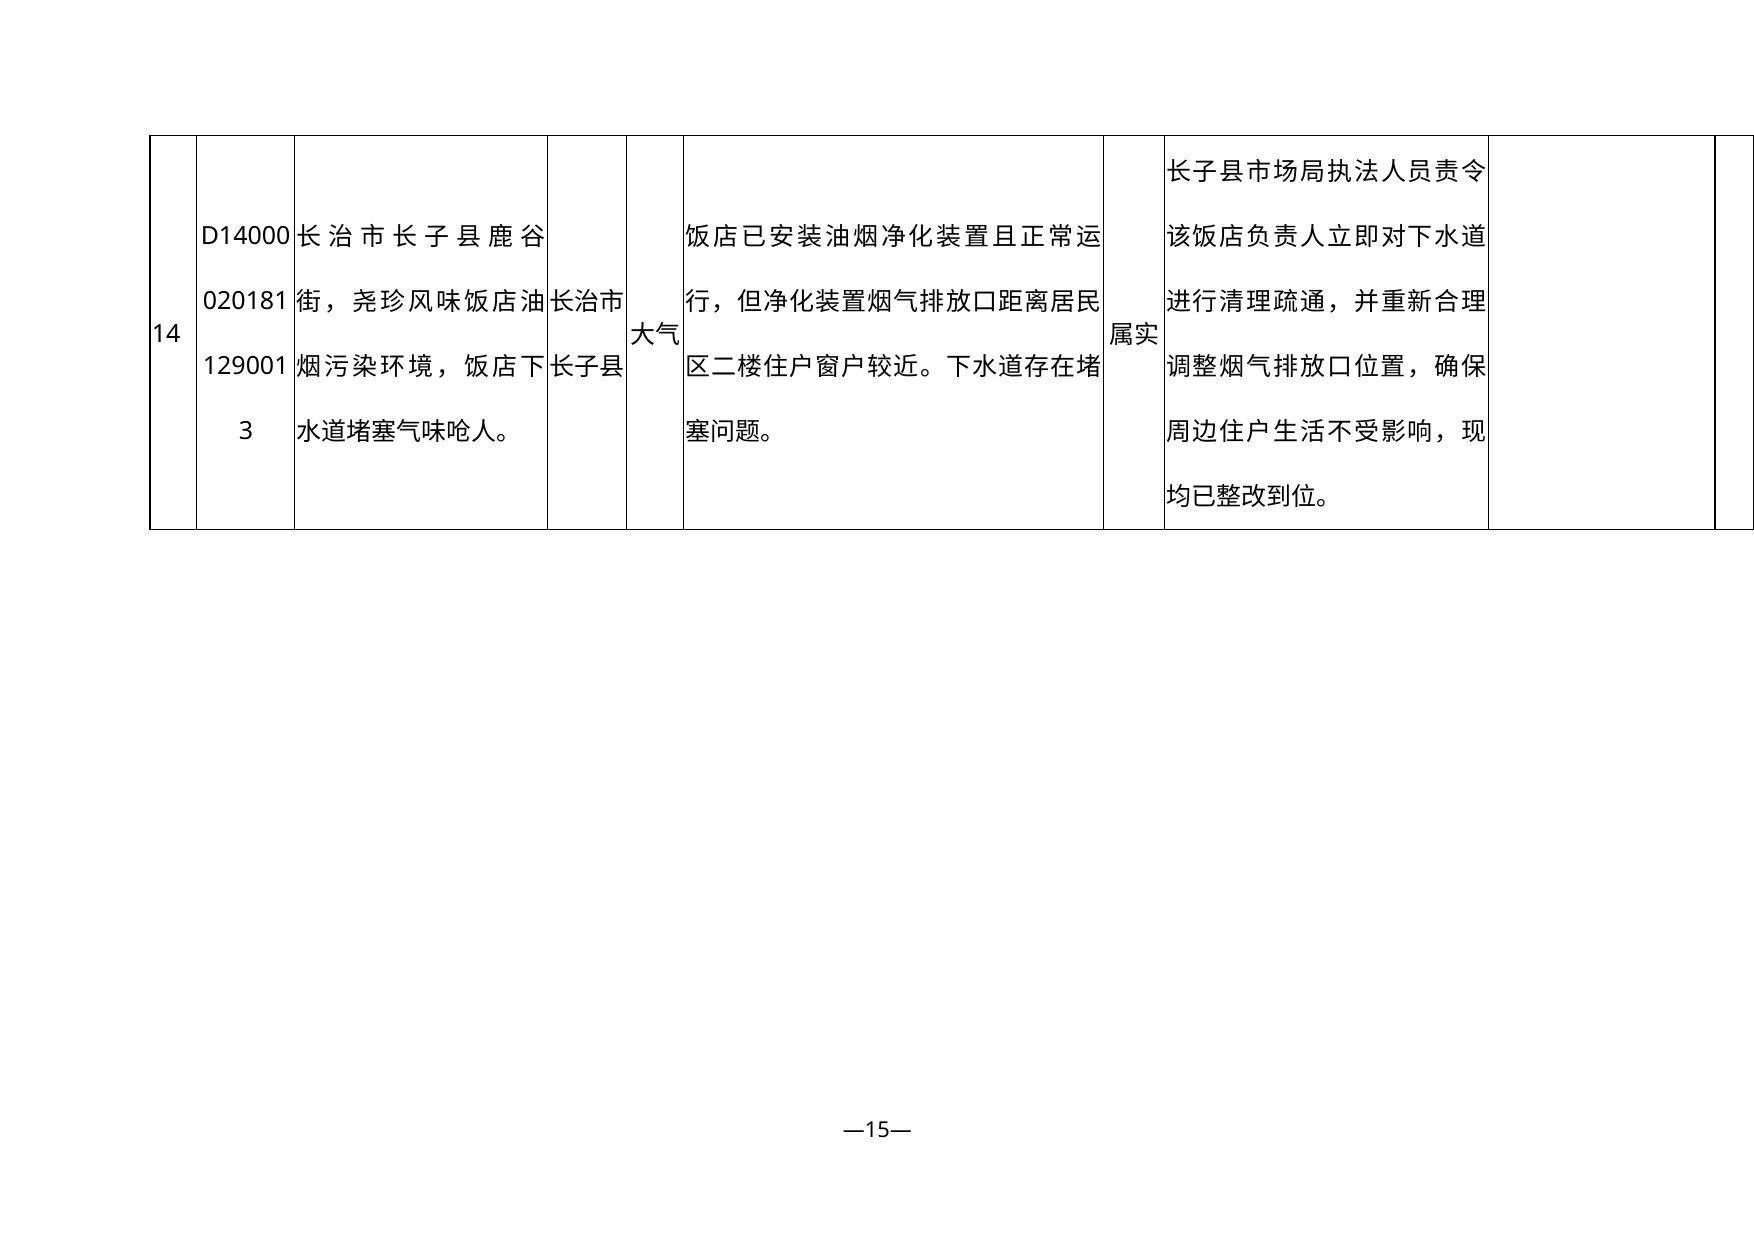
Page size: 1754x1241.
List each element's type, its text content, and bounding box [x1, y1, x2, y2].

table_cell [1716, 136, 1753, 529]
table_cell 长治市长子县 [548, 136, 626, 529]
table_cell [151, 136, 196, 529]
table_cell 大气 [627, 136, 683, 529]
table_cell 属实 [1104, 136, 1164, 529]
table_cell 饭店已安装油烟净化装置且正常运行，但净化装置烟气排放口距离居民区二楼住户窗户较近。下水道存在堵塞问题。 [684, 136, 1103, 529]
table_cell 长子县市场局执法人员责令该饭店负责人立即对下水道进行清理疏通，并重新合理调整烟气排放口位置，确保周边住户生活不受影响，现均已整改到位。 [1165, 136, 1488, 529]
table_cell D140000201811290013 [197, 136, 294, 529]
table_cell 长治市长子县鹿谷街，尧珍风味饭店油烟污染环境，饭店下水道堵塞气味呛人。 [295, 136, 547, 529]
table_cell [1489, 136, 1714, 529]
